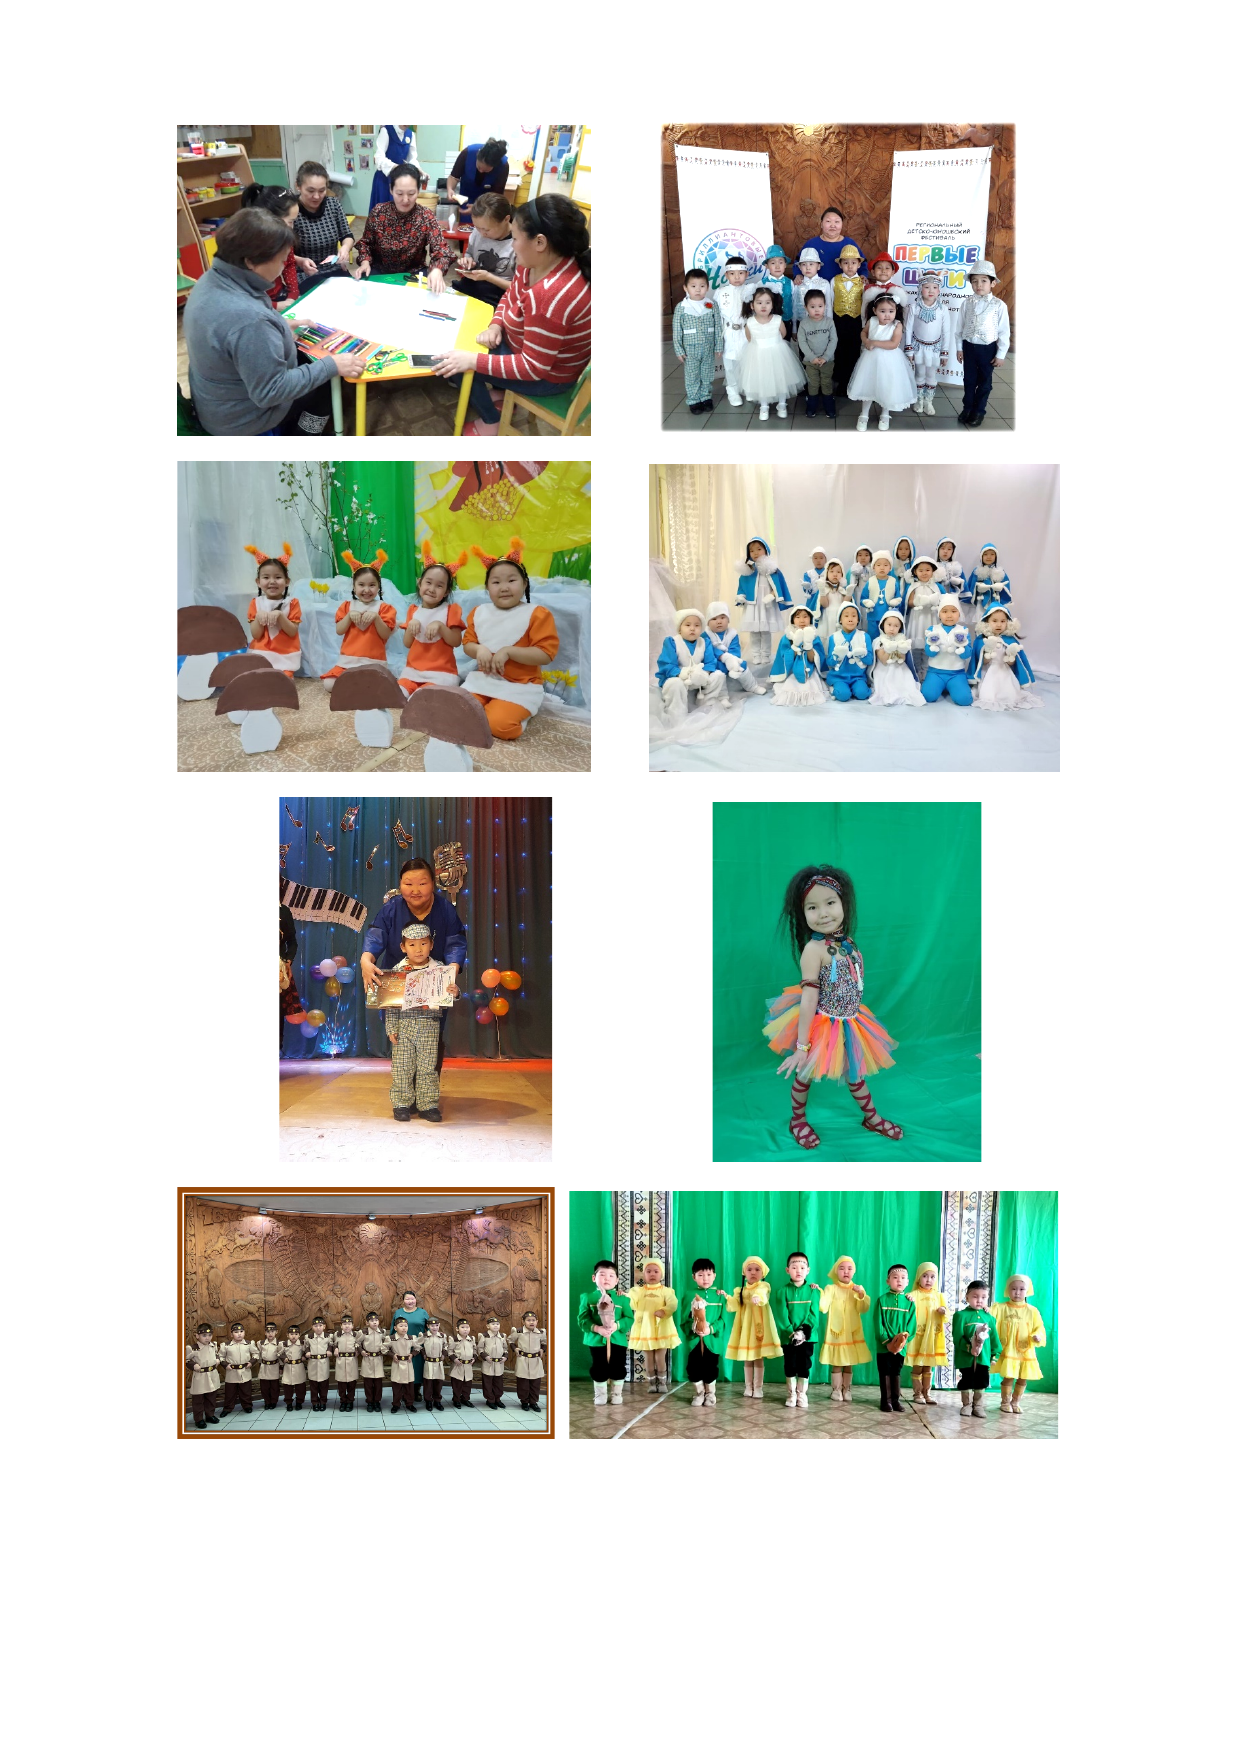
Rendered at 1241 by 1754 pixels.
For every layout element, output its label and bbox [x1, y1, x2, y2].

picture [177, 1187, 555, 1439]
picture [656, 118, 1020, 436]
picture [177, 125, 591, 436]
picture [177, 461, 591, 772]
picture [712, 802, 982, 1162]
picture [649, 464, 1060, 772]
picture [279, 797, 553, 1162]
picture [569, 1191, 1059, 1439]
